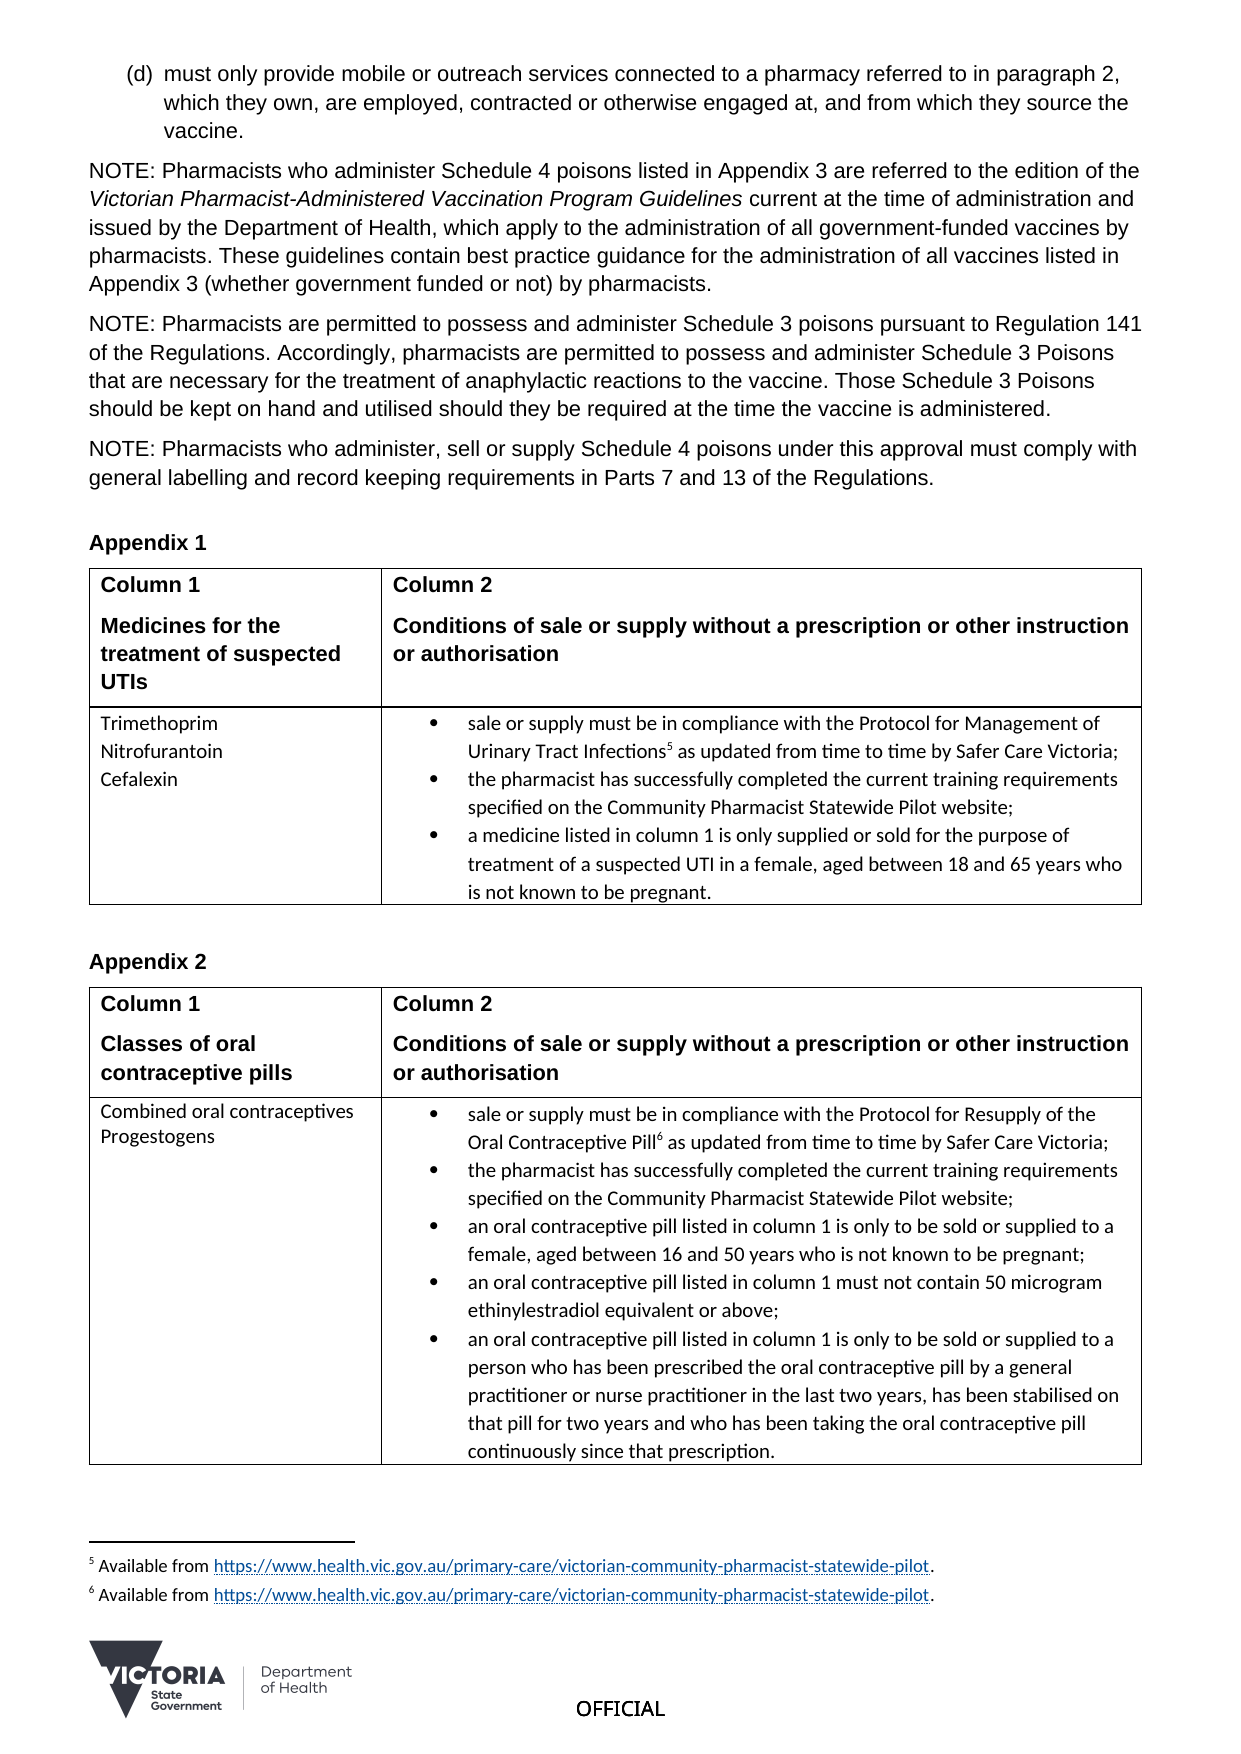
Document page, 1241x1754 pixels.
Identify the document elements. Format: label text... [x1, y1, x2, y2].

table_cell sale or supply must be in compliance with the Protocol for Resupply of the Oral Contraceptive Pill as updated from time to time by Safer Care Victoria; the pharmacist has successfully completed the current training requirements specified on the Community Pharmacist Statewide Pilot website; an oral contraceptive pill listed in column 1 is only to be sold or supplied to a female, aged between 16 and 50 years who is not known to be pregnant; an oral contraceptive pill listed in column 1 must not contain 50 microgram ethinylestradiol equivalent or above; an oral contraceptive pill listed in column 1 is only to be sold or supplied to a person who has been prescribed the oral contraceptive pill by a general practitioner or nurse practitioner in the last two years, has been stabilised on that pill for two years and who has been taking the oral contraceptive pill continuously since that prescription. [382, 1098, 1141, 1464]
text NOTE: Pharmacists are permitted to possess and administer Schedule 3 poisons pursuant to Regulation 141 of the Regulations. Accordingly, pharmacists are permitted to possess and administer Schedule 3 Poisons that are necessary for the treatment of anaphylactic reactions to the vaccine. Those Schedule 3 Poisons should be kept on hand and utilised should they be required at the time the vaccine is administered. [89, 308, 1152, 421]
table_cell sale or supply must be in compliance with the Protocol for Management of Urinary Tract Infections as updated from time to time by Safer Care Victoria; the pharmacist has successfully completed the current training requirements specified on the Community Pharmacist Statewide Pilot website; a medicine listed in column 1 is only supplied or sold for the purpose of treatment of a suspected UTI in a female, aged between 18 and 65 years who is not known to be pregnant. [382, 708, 1141, 904]
text NOTE: Pharmacists who administer Schedule 4 poisons listed in Appendix 3 are referred to the edition of the Victorian Pharmacist-Administered Vaccination Program Guidelines current at the time of administration and issued by the Department of Health, which apply to the administration of all government-funded vaccines by pharmacists. These guidelines contain best practice guidance for the administration of all vaccines listed in Appendix 3 (whether government funded or not) by pharmacists. [89, 155, 1152, 296]
list must only provide mobile or outreach services connected to a pharmacy referred to in paragraph 2, which they own, are employed, contracted or otherwise engaged at, and from which they source the vaccine. [126, 58, 1152, 143]
text Appendix 2 [89, 946, 1152, 974]
table_cell Trimethoprim Nitrofurantoin Cefalexin [90, 708, 381, 904]
table_header Column 2 Conditions of sale or supply without a prescription or other instruction or authorisation [382, 988, 1141, 1097]
text NOTE: Pharmacists who administer, sell or supply Schedule 4 poisons under this approval must comply with general labelling and record keeping requirements in Parts 7 and 13 of the Regulations. [89, 433, 1152, 489]
text Appendix 1 [89, 527, 1152, 555]
table_header Column 2 Conditions of sale or supply without a prescription or other instruction or authorisation [382, 569, 1141, 706]
table_cell Combined oral contraceptives Progestogens [90, 1098, 381, 1464]
table_header Column 1 Classes of oral contraceptive pills [90, 988, 381, 1097]
picture [0, 1595, 1241, 1754]
table_header Column 1 Medicines for the treatment of suspected UTIs [90, 569, 381, 706]
